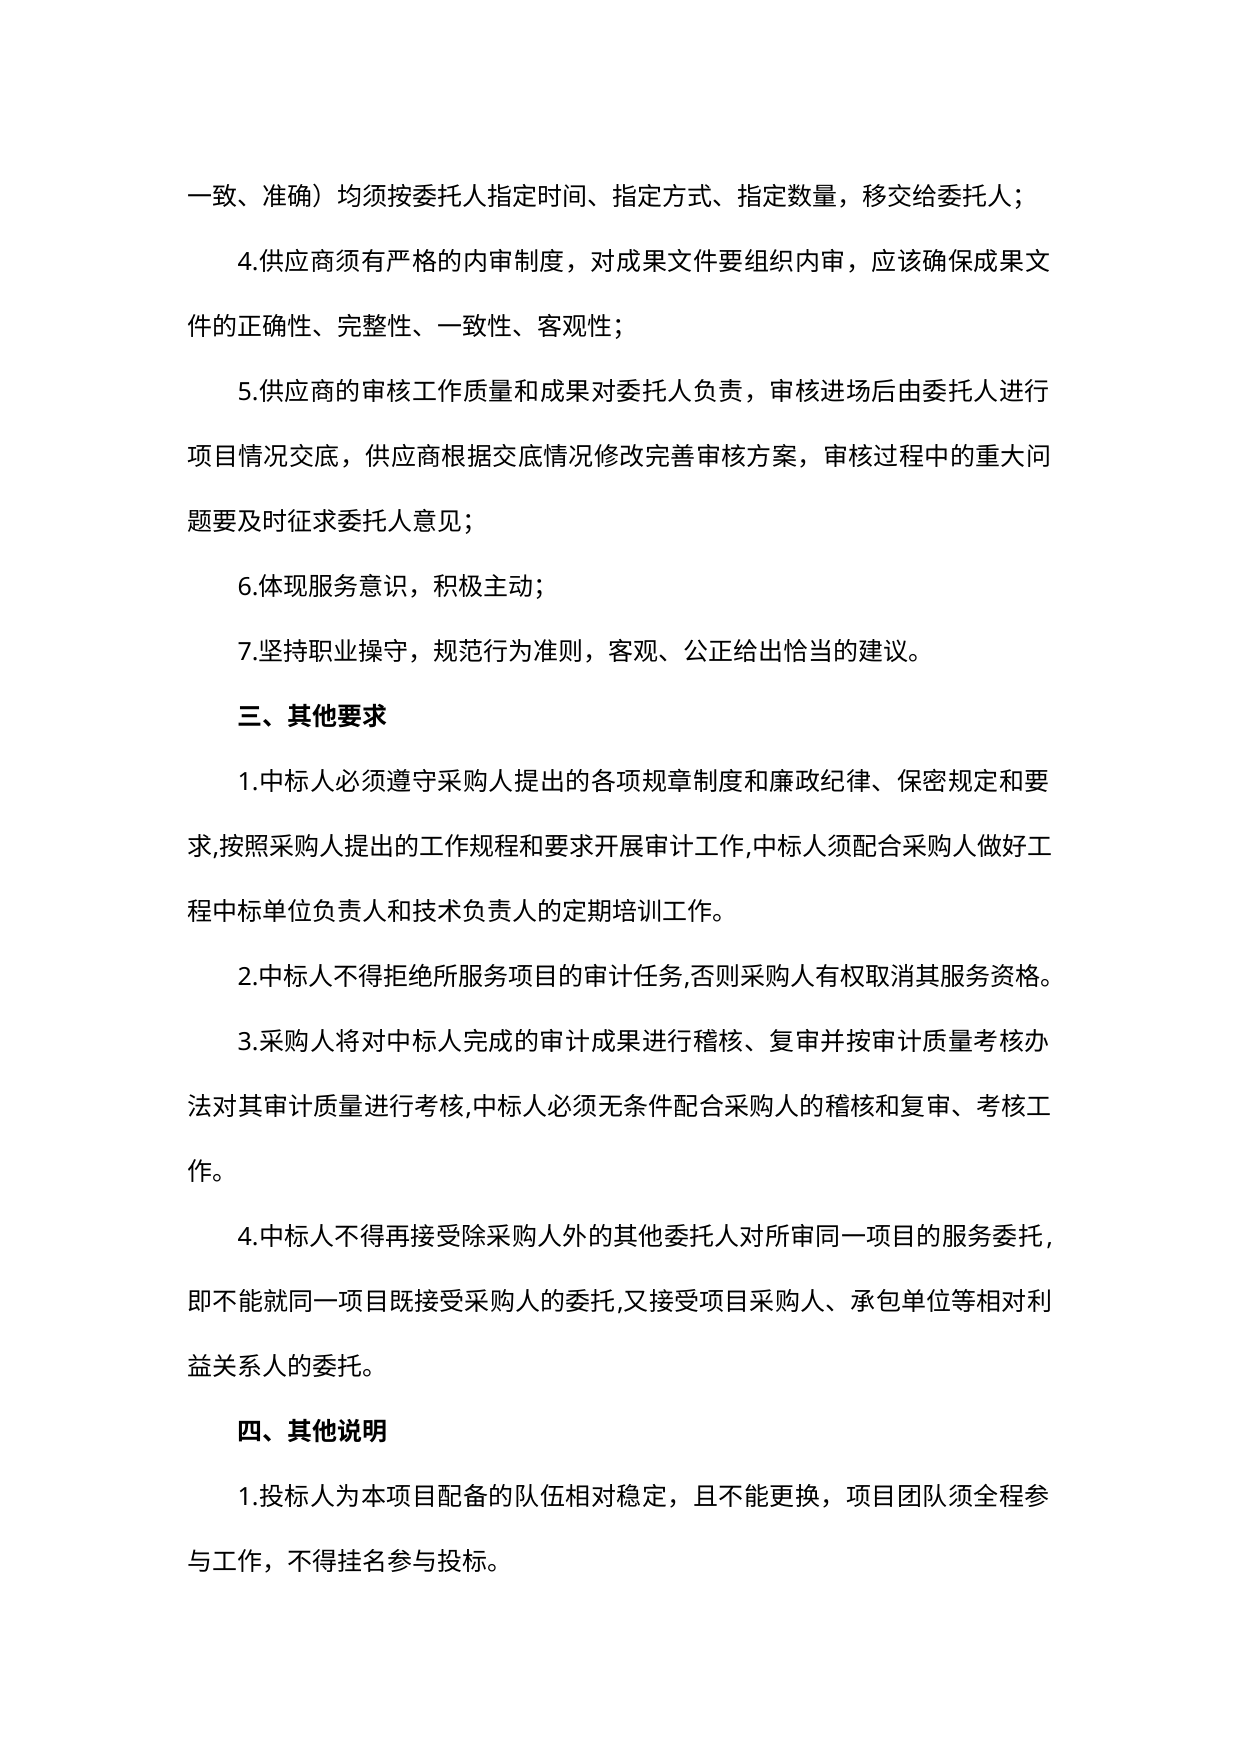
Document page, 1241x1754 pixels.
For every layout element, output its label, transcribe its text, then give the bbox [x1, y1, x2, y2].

text 1.投标人为本项目配备的队伍相对稳定，且不能更换，项目团队须全程参与工作，不得挂名参与投标。 [187, 1462, 1053, 1592]
text 3.采购人将对中标人完成的审计成果进行稽核、复审并按审计质量考核办法对其审计质量进行考核,中标人必须无条件配合采购人的稽核和复审、考核工作。 [187, 1007, 1053, 1202]
text 5.供应商的审核工作质量和成果对委托人负责，审核进场后由委托人进行项目情况交底，供应商根据交底情况修改完善审核方案，审核过程中的重大问题要及时征求委托人意见； [187, 357, 1053, 552]
text 4.中标人不得再接受除采购人外的其他委托人对所审同一项目的服务委托,即不能就同一项目既接受采购人的委托,又接受项目采购人、承包单位等相对利益关系人的委托。 [187, 1202, 1053, 1397]
text 6.体现服务意识，积极主动； [187, 552, 1053, 617]
text 1.中标人必须遵守采购人提出的各项规章制度和廉政纪律、保密规定和要求,按照采购人提出的工作规程和要求开展审计工作,中标人须配合采购人做好工程中标单位负责人和技术负责人的定期培训工作。 [187, 747, 1053, 942]
text 7.坚持职业操守，规范行为准则，客观、公正给出恰当的建议。 [187, 617, 1053, 682]
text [187, 162, 1053, 227]
text 2.中标人不得拒绝所服务项目的审计任务,否则采购人有权取消其服务资格。 [187, 942, 1053, 1007]
text 三、其他要求 [187, 682, 1053, 747]
text 四、其他说明 [187, 1397, 1053, 1462]
text 4.供应商须有严格的内审制度，对成果文件要组织内审，应该确保成果文件的正确性、完整性、一致性、客观性； [187, 227, 1053, 357]
